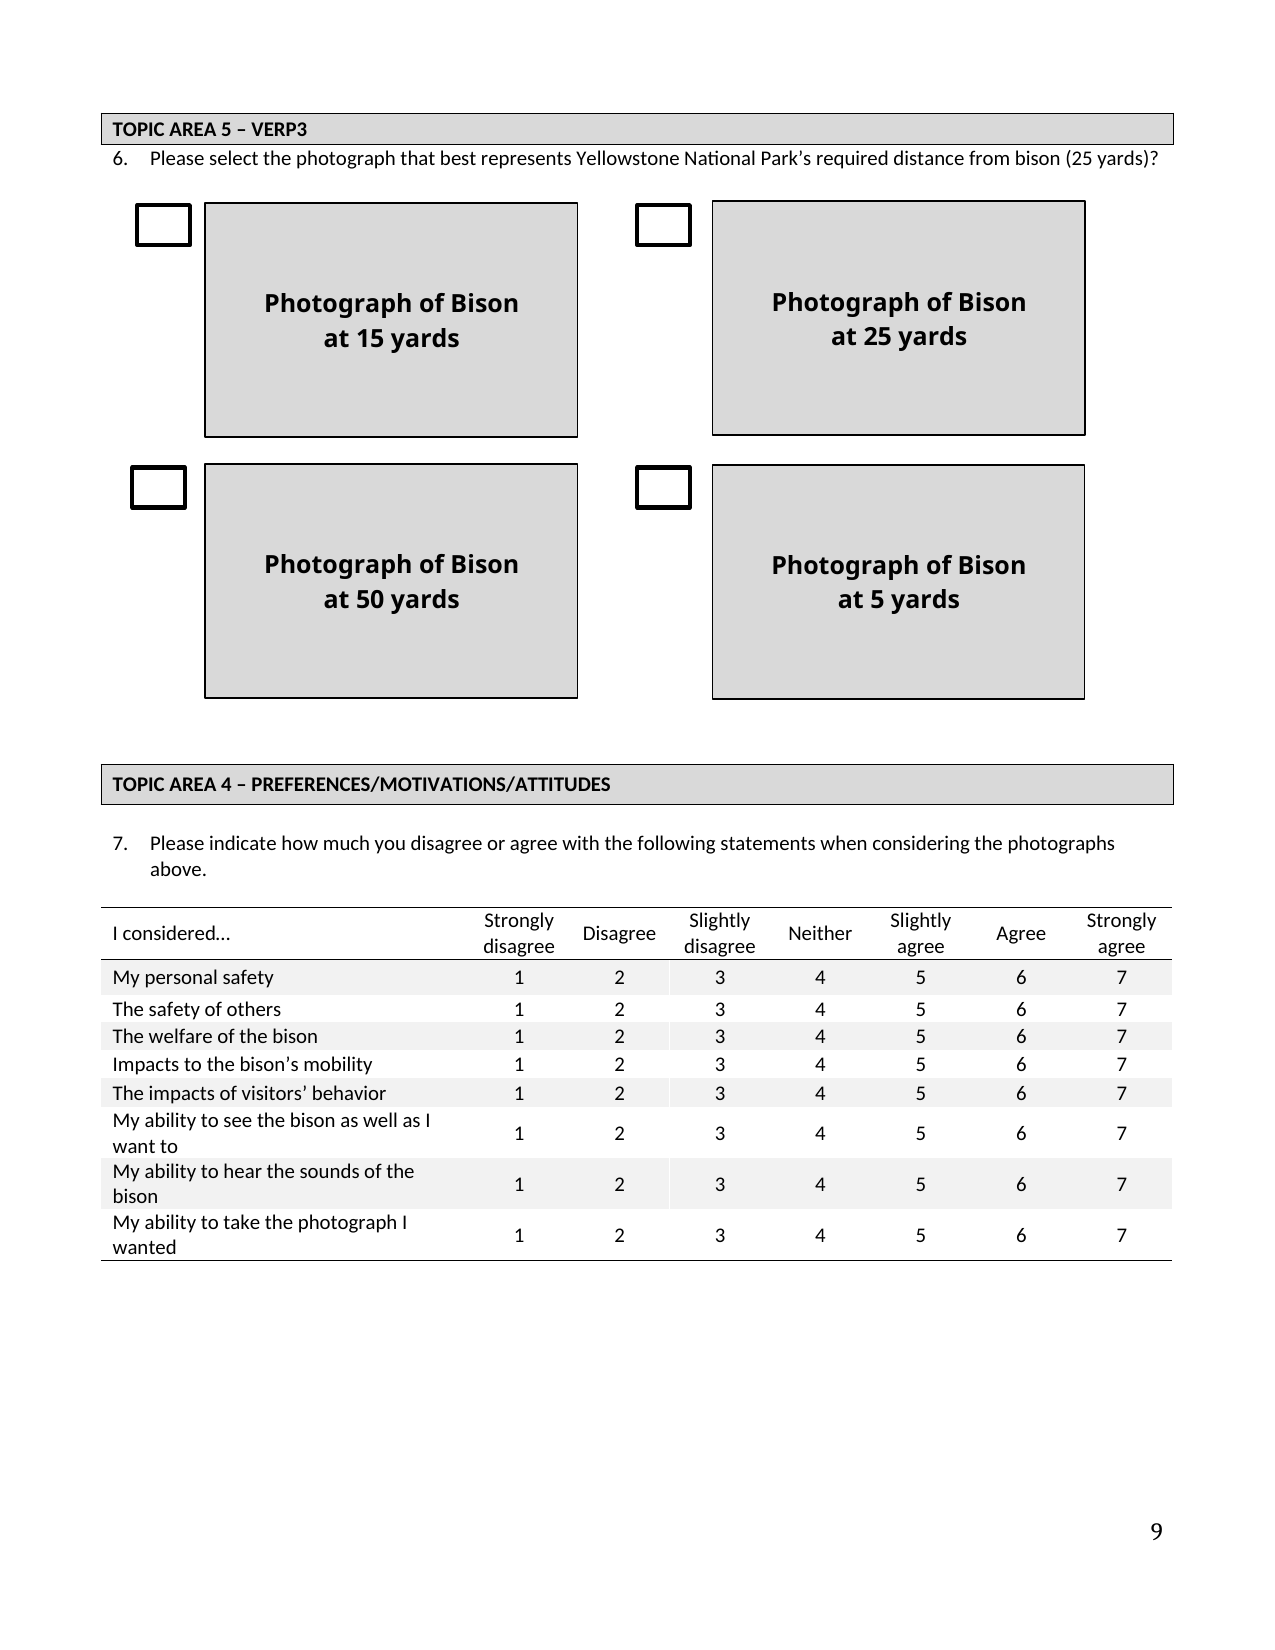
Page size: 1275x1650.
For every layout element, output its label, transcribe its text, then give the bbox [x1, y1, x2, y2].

table_cell 4 [770, 1022, 870, 1050]
table_cell 3 [670, 1158, 770, 1209]
table_cell 7 [1071, 995, 1172, 1022]
table_cell 7 [1071, 1209, 1172, 1260]
list Please indicate how much you disagree or agree with the following statements when considering the photographs above. [112, 830, 1162, 881]
table_cell 6 [971, 995, 1071, 1022]
table_cell 2 [569, 1078, 669, 1107]
table_cell 3 [670, 1050, 770, 1078]
table_cell 1 [469, 995, 569, 1022]
table_cell 4 [770, 1209, 870, 1260]
table_cell My personal safety [101, 960, 469, 995]
table_header Slightly disagree [670, 908, 770, 958]
table_cell 7 [1071, 1078, 1172, 1107]
table_cell 4 [770, 1108, 870, 1158]
table_cell 2 [569, 1050, 669, 1078]
table_cell 5 [870, 1050, 971, 1078]
table_cell 4 [770, 995, 870, 1022]
table_cell 6 [971, 1050, 1071, 1078]
table_header Strongly agree [1071, 908, 1172, 958]
table_cell 5 [870, 1209, 971, 1260]
table_cell 7 [1071, 1108, 1172, 1158]
table_header Slightly agree [870, 908, 971, 958]
table_header Agree [971, 908, 1071, 958]
table_cell 6 [971, 960, 1071, 995]
table_cell 5 [870, 960, 971, 995]
table_cell 6 [971, 1022, 1071, 1050]
table_cell My ability to take the photograph I wanted [101, 1209, 469, 1260]
table_cell 5 [870, 995, 971, 1022]
list Please select the photograph that best represents Yellowstone National Park’s required distance from bison (25 yards)? [112, 145, 1162, 171]
table_cell 6 [971, 1108, 1071, 1158]
table_cell 2 [569, 1022, 669, 1050]
table_cell 5 [870, 1022, 971, 1050]
table_cell 7 [1071, 960, 1172, 995]
table_cell 1 [469, 1108, 569, 1158]
table_header Neither [770, 908, 870, 958]
table_header TOPIC AREA 4 – PREFERENCES/MOTIVATIONS/ATTITUDES [102, 765, 1173, 804]
table_cell 5 [870, 1158, 971, 1209]
table_cell 3 [670, 960, 770, 995]
table_cell 2 [569, 1108, 669, 1158]
table_cell 2 [569, 1158, 669, 1209]
table_cell 3 [670, 1209, 770, 1260]
table_cell 3 [670, 995, 770, 1022]
table_cell 4 [770, 960, 870, 995]
table_cell The welfare of the bison [101, 1022, 469, 1050]
table_cell 2 [569, 995, 669, 1022]
table_cell My ability to see the bison as well as I want to [101, 1108, 469, 1158]
table_cell The impacts of visitors’ behavior [101, 1078, 469, 1107]
table_cell 7 [1071, 1050, 1172, 1078]
table_cell 4 [770, 1050, 870, 1078]
table_header I considered… [101, 908, 469, 958]
table_cell 2 [569, 1209, 669, 1260]
table_cell 7 [1071, 1022, 1172, 1050]
table_cell 3 [670, 1108, 770, 1158]
table_cell The safety of others [101, 995, 469, 1022]
table_cell 3 [670, 1078, 770, 1107]
table_cell My ability to hear the sounds of the bison [101, 1158, 469, 1209]
table_cell 1 [469, 1158, 569, 1209]
table_header Disagree [569, 908, 669, 958]
table_cell 6 [971, 1078, 1071, 1107]
table_header Strongly disagree [469, 908, 569, 958]
table_cell 2 [569, 960, 669, 995]
table_cell 1 [469, 1022, 569, 1050]
table_header TOPIC AREA 5 – VERP3 [102, 114, 1173, 144]
table_cell 4 [770, 1078, 870, 1107]
table_cell 1 [469, 960, 569, 995]
table_cell 3 [670, 1022, 770, 1050]
table_cell 6 [971, 1209, 1071, 1260]
table_cell 6 [971, 1158, 1071, 1209]
table_cell 1 [469, 1078, 569, 1107]
table_cell 4 [770, 1158, 870, 1209]
table_cell 5 [870, 1108, 971, 1158]
table_cell 7 [1071, 1158, 1172, 1209]
table_cell 5 [870, 1078, 971, 1107]
table_cell Impacts to the bison’s mobility [101, 1050, 469, 1078]
table_cell 1 [469, 1209, 569, 1260]
table_cell 1 [469, 1050, 569, 1078]
